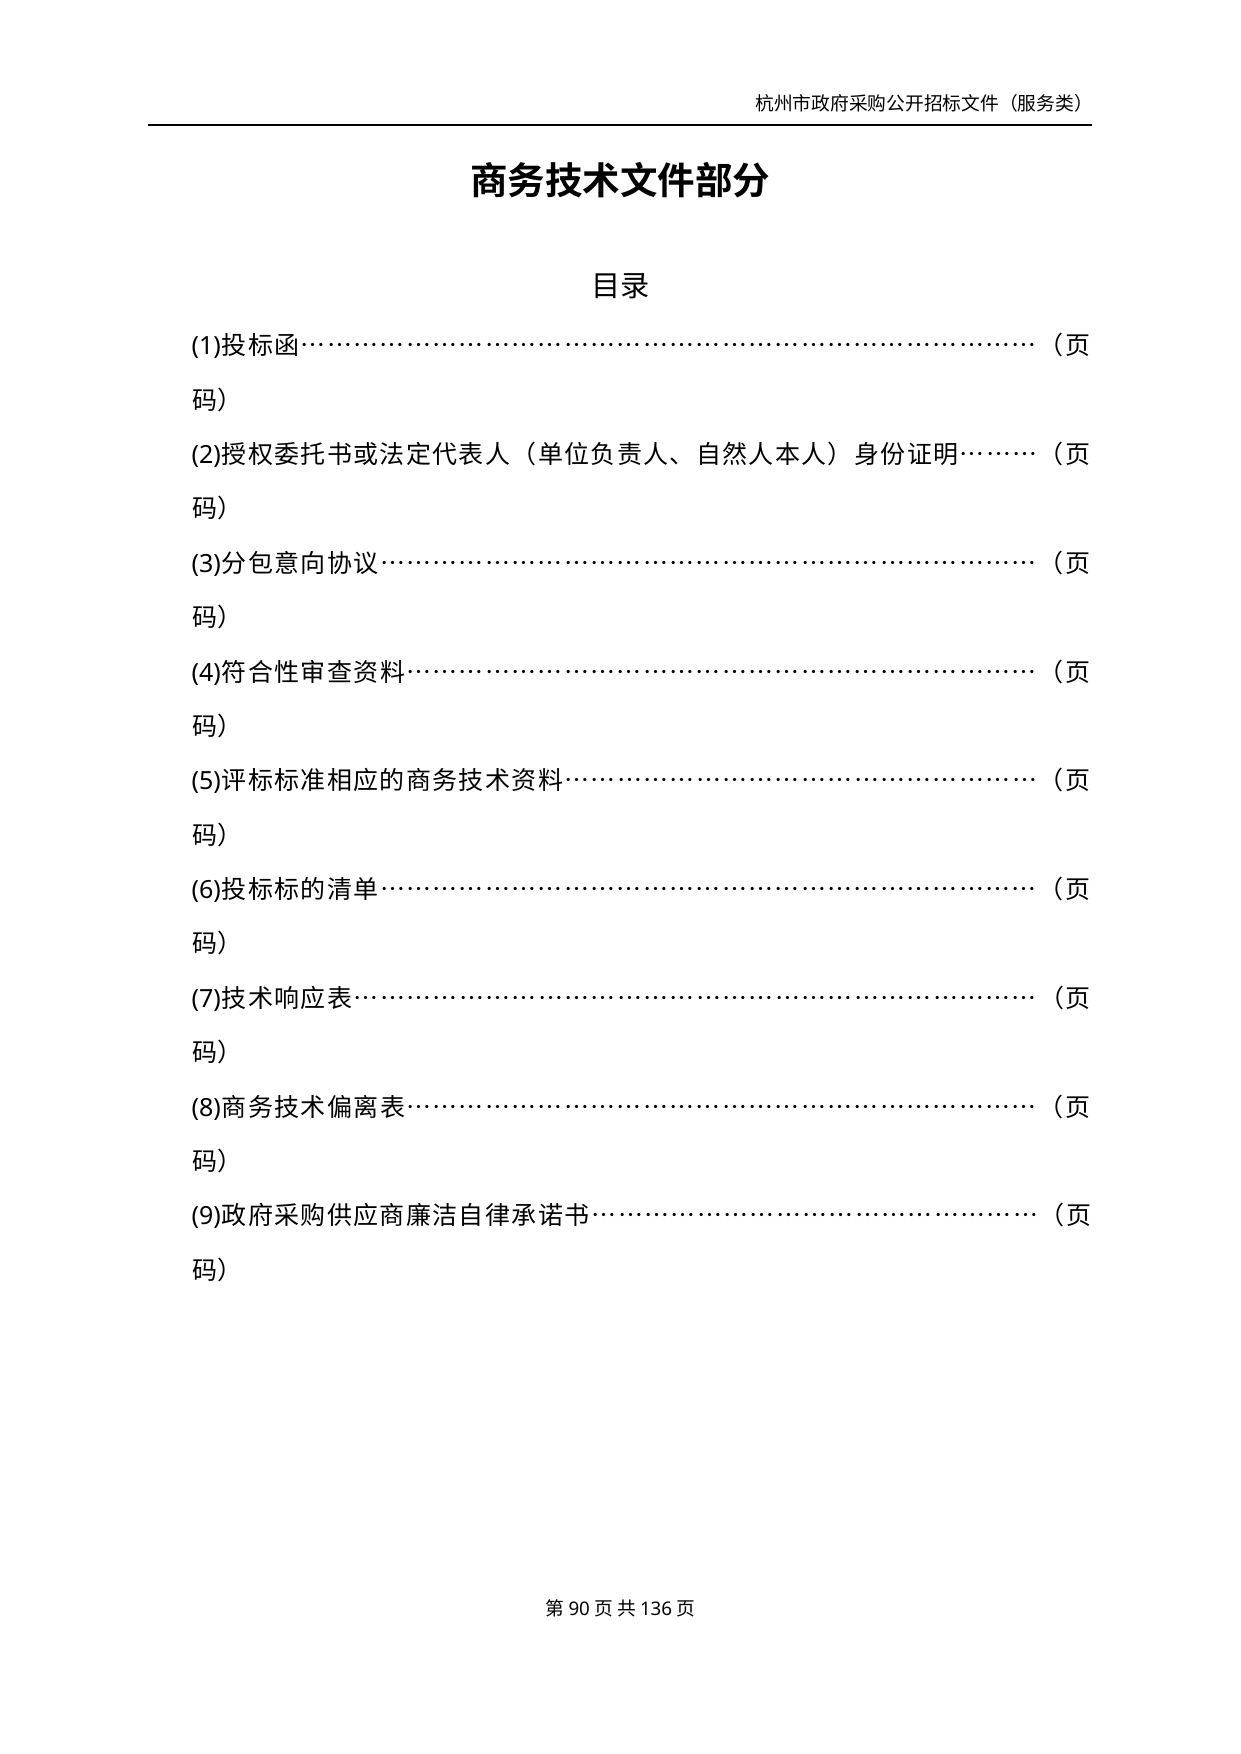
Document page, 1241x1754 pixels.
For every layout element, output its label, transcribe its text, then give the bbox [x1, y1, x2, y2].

list 符合性审查资料………………………………………………………………（页码） [191, 652, 1092, 743]
list 评标标准相应的商务技术资料………………………………………………（页码） [191, 761, 1092, 851]
list 商务技术偏离表………………………………………………………………（页码） [191, 1087, 1092, 1178]
list 分包意向协议…………………………………………………………………（页码） [191, 543, 1092, 634]
list 授权委托书或法定代表人（单位负责人、自然人本人）身份证明………（页码） [191, 434, 1092, 525]
list 投标标的清单…………………………………………………………………（页码） [191, 869, 1092, 960]
text 目录 [148, 262, 1092, 305]
list 政府采购供应商廉洁自律承诺书……………………………………………（页码） [191, 1196, 1092, 1286]
text 商务技术文件部分 [148, 151, 1092, 206]
list 技术响应表……………………………………………………………………（页码） [191, 978, 1092, 1069]
list 投标函…………………………………………………………………………（页码） [191, 326, 1092, 416]
